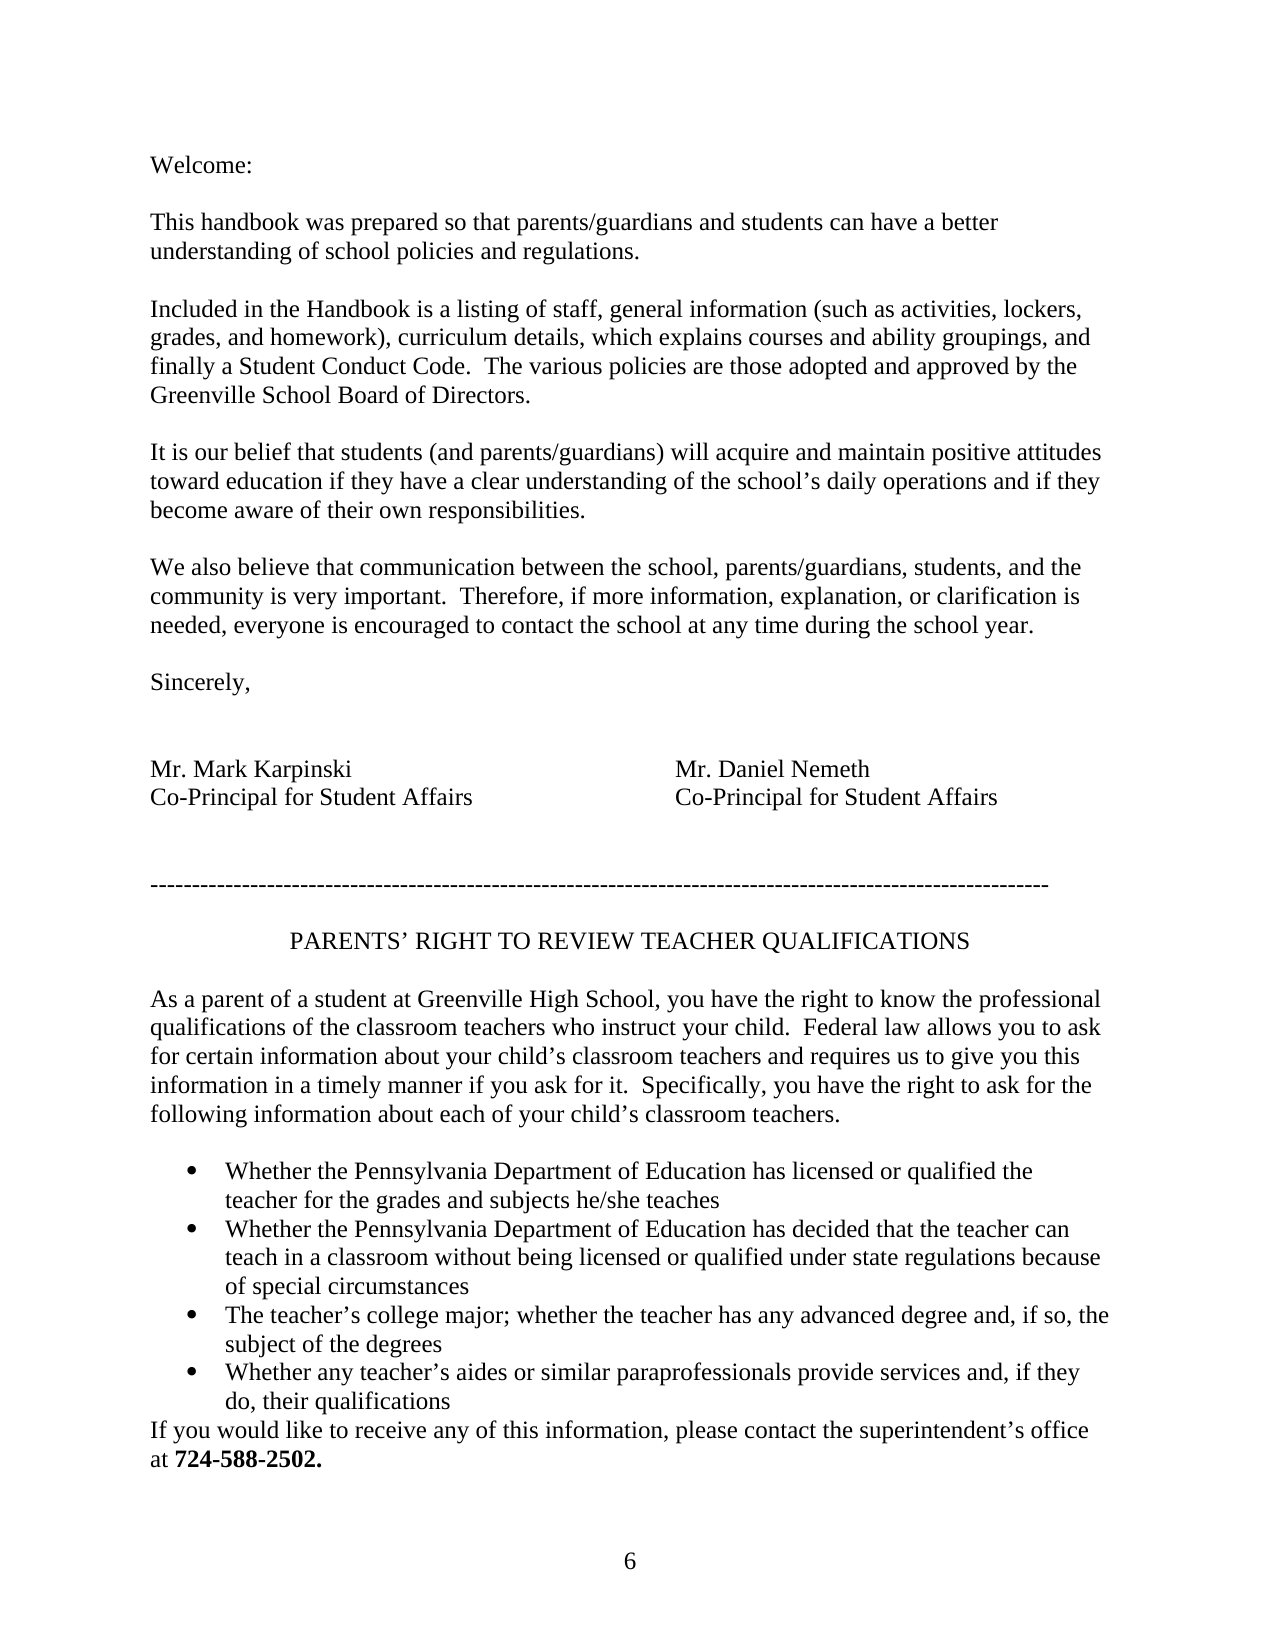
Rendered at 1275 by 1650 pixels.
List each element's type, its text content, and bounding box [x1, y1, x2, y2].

text This handbook was prepared so that parents/guardians and students can have a better understanding of school policies and regulations. [150, 207, 1110, 265]
text Sincerely, [150, 667, 1110, 696]
text We also believe that communication between the school, parents/guardians, students, and the community is very important. Therefore, if more information, explanation, or clarification is needed, everyone is encouraged to contact the school at any time during the school year. [150, 552, 1110, 639]
text Co-Principal for Student Affairs Co-Principal for Student Affairs [150, 782, 1110, 811]
text Included in the Handbook is a listing of staff, general information (such as activities, lockers, grades, and homework), curriculum details, which explains courses and ability groupings, and finally a Student Conduct Code. The various policies are those adopted and approved by the Greenville School Board of Directors. [150, 294, 1110, 409]
text Welcome: [150, 150, 1110, 179]
text PARENTS’ RIGHT TO REVIEW TEACHER QUALIFICATIONS [150, 926, 1110, 955]
text If you would like to receive any of this information, please contact the superintendent’s office at 724-588-2502. [150, 1415, 1110, 1472]
text Mr. Mark Karpinski Mr. Daniel Nemeth [150, 754, 1110, 782]
list Whether the Pennsylvania Department of Education has decided that the teacher can teach in a classroom without being licensed or qualified under state regulations because of special circumstances [187, 1214, 1110, 1300]
list Whether any teacher’s aides or similar paraprofessionals provide services and, if they do, their qualifications [187, 1357, 1110, 1415]
text ------------------------------------------------------------------------------------------------------------ [150, 869, 1110, 897]
text As a parent of a student at Greenville High School, you have the right to know the professional qualifications of the classroom teachers who instruct your child. Federal law allows you to ask for certain information about your child’s classroom teachers and requires us to give you this information in a timely manner if you ask for it. Specifically, you have the right to ask for the following information about each of your child’s classroom teachers. [150, 984, 1110, 1127]
list Whether the Pennsylvania Department of Education has licensed or qualified the teacher for the grades and subjects he/she teaches [187, 1156, 1110, 1214]
text It is our belief that students (and parents/guardians) will acquire and maintain positive attitudes toward education if they have a clear understanding of the school’s daily operations and if they become aware of their own responsibilities. [150, 437, 1110, 524]
list The teacher’s college major; whether the teacher has any advanced degree and, if so, the subject of the degrees [187, 1300, 1110, 1357]
